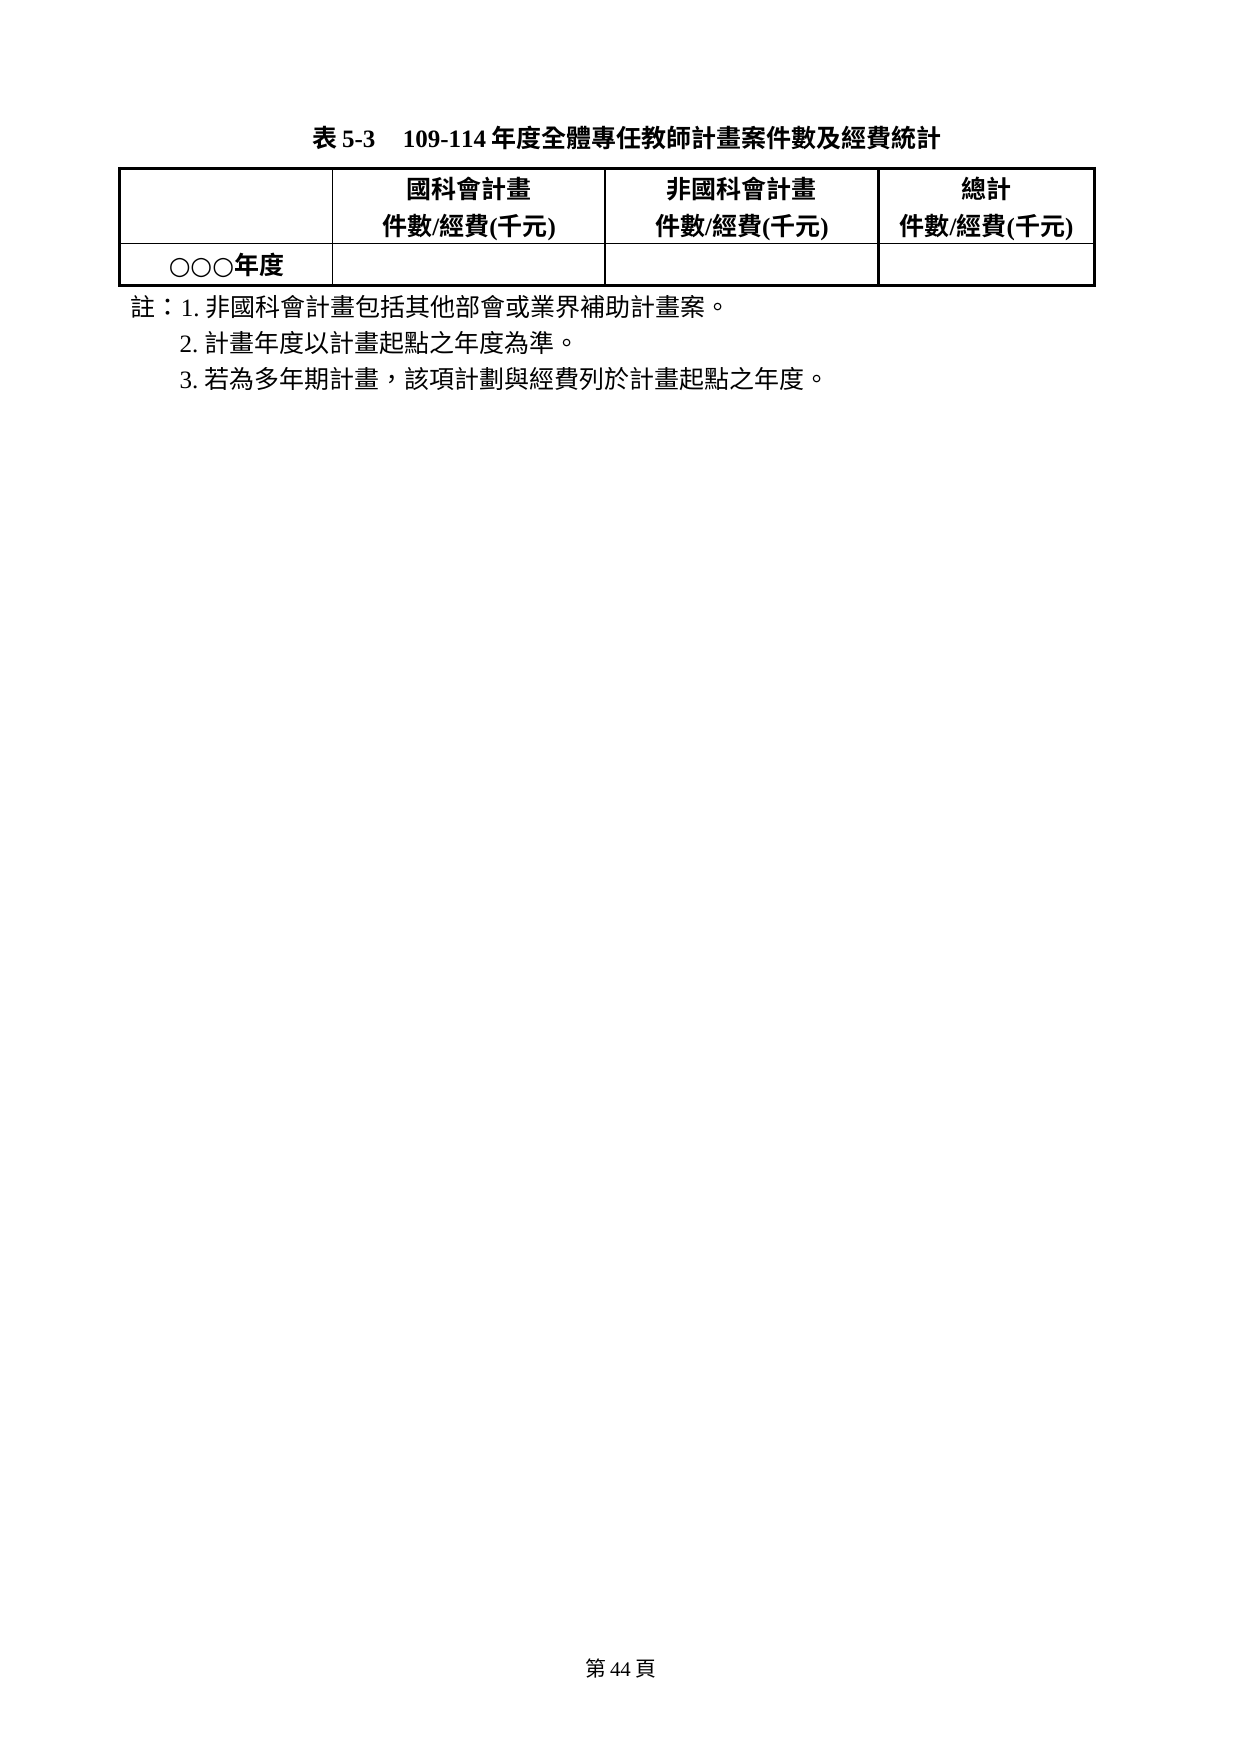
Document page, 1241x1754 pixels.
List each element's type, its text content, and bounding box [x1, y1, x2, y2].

text 3. 若為多年期計畫，該項計劃與經費列於計畫起點之年度。 [118, 359, 1122, 396]
table_cell [606, 244, 877, 284]
text 表5-3 109-114年度全體專任教師計畫案件數及經費統計 [118, 118, 1122, 154]
table_cell [333, 244, 604, 284]
table_header 國科會計畫 件數/經費(千元) [333, 170, 604, 242]
table_cell ○○○年度 [121, 244, 332, 284]
text 2. 計畫年度以計畫起點之年度為準。 [118, 323, 1122, 359]
text 註：1. 非國科會計畫包括其他部會或業界補助計畫案。 [118, 287, 1122, 323]
table_header [121, 170, 332, 242]
table_cell [880, 244, 1093, 284]
table_header 非國科會計畫 件數/經費(千元) [606, 170, 877, 242]
table_header 總計 件數/經費(千元) [880, 170, 1093, 242]
